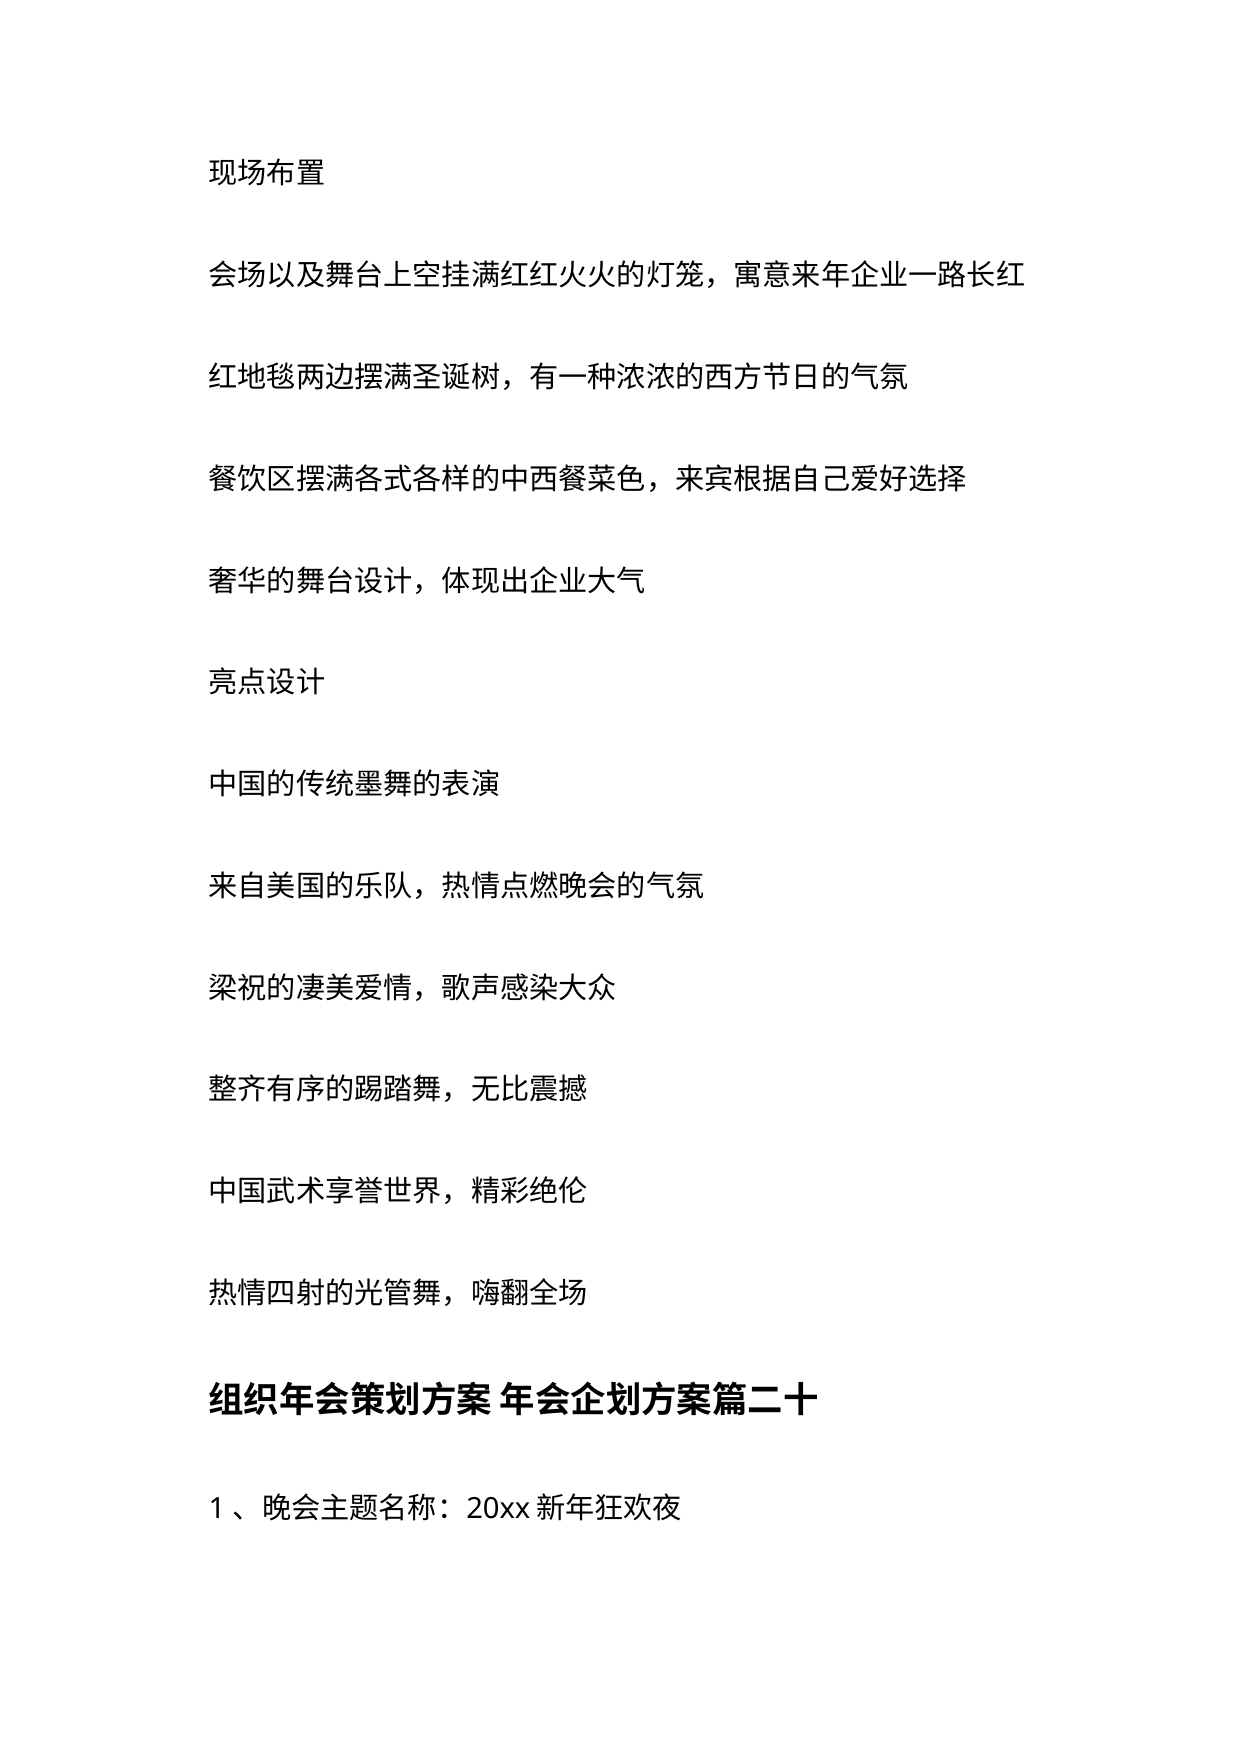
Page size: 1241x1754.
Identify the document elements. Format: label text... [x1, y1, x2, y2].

text 热情四射的光管舞，嗨翻全场 [150, 1269, 1090, 1312]
text 现场布置 [150, 150, 1090, 192]
text 会场以及舞台上空挂满红红火火的灯笼，寓意来年企业一路长红 [150, 252, 1090, 294]
text 梁祝的凄美爱情，歌声感染大众 [150, 964, 1090, 1006]
text 亮点设计 [150, 659, 1090, 701]
text 中国武术享誉世界，精彩绝伦 [150, 1168, 1090, 1210]
text 来自美国的乐队，热情点燃晚会的气氛 [150, 862, 1090, 905]
text 中国的传统墨舞的表演 [150, 761, 1090, 803]
text 组织年会策划方案 年会企划方案篇二十 [150, 1371, 1090, 1422]
text 餐饮区摆满各式各样的中西餐菜色，来宾根据自己爱好选择 [150, 455, 1090, 498]
text 红地毯两边摆满圣诞树，有一种浓浓的西方节日的气氛 [150, 353, 1090, 396]
text 整齐有序的踢踏舞，无比震撼 [150, 1066, 1090, 1108]
text 奢华的舞台设计，体现出企业大气 [150, 557, 1090, 599]
text 1 、晚会主题名称：20xx新年狂欢夜 [150, 1485, 1090, 1527]
